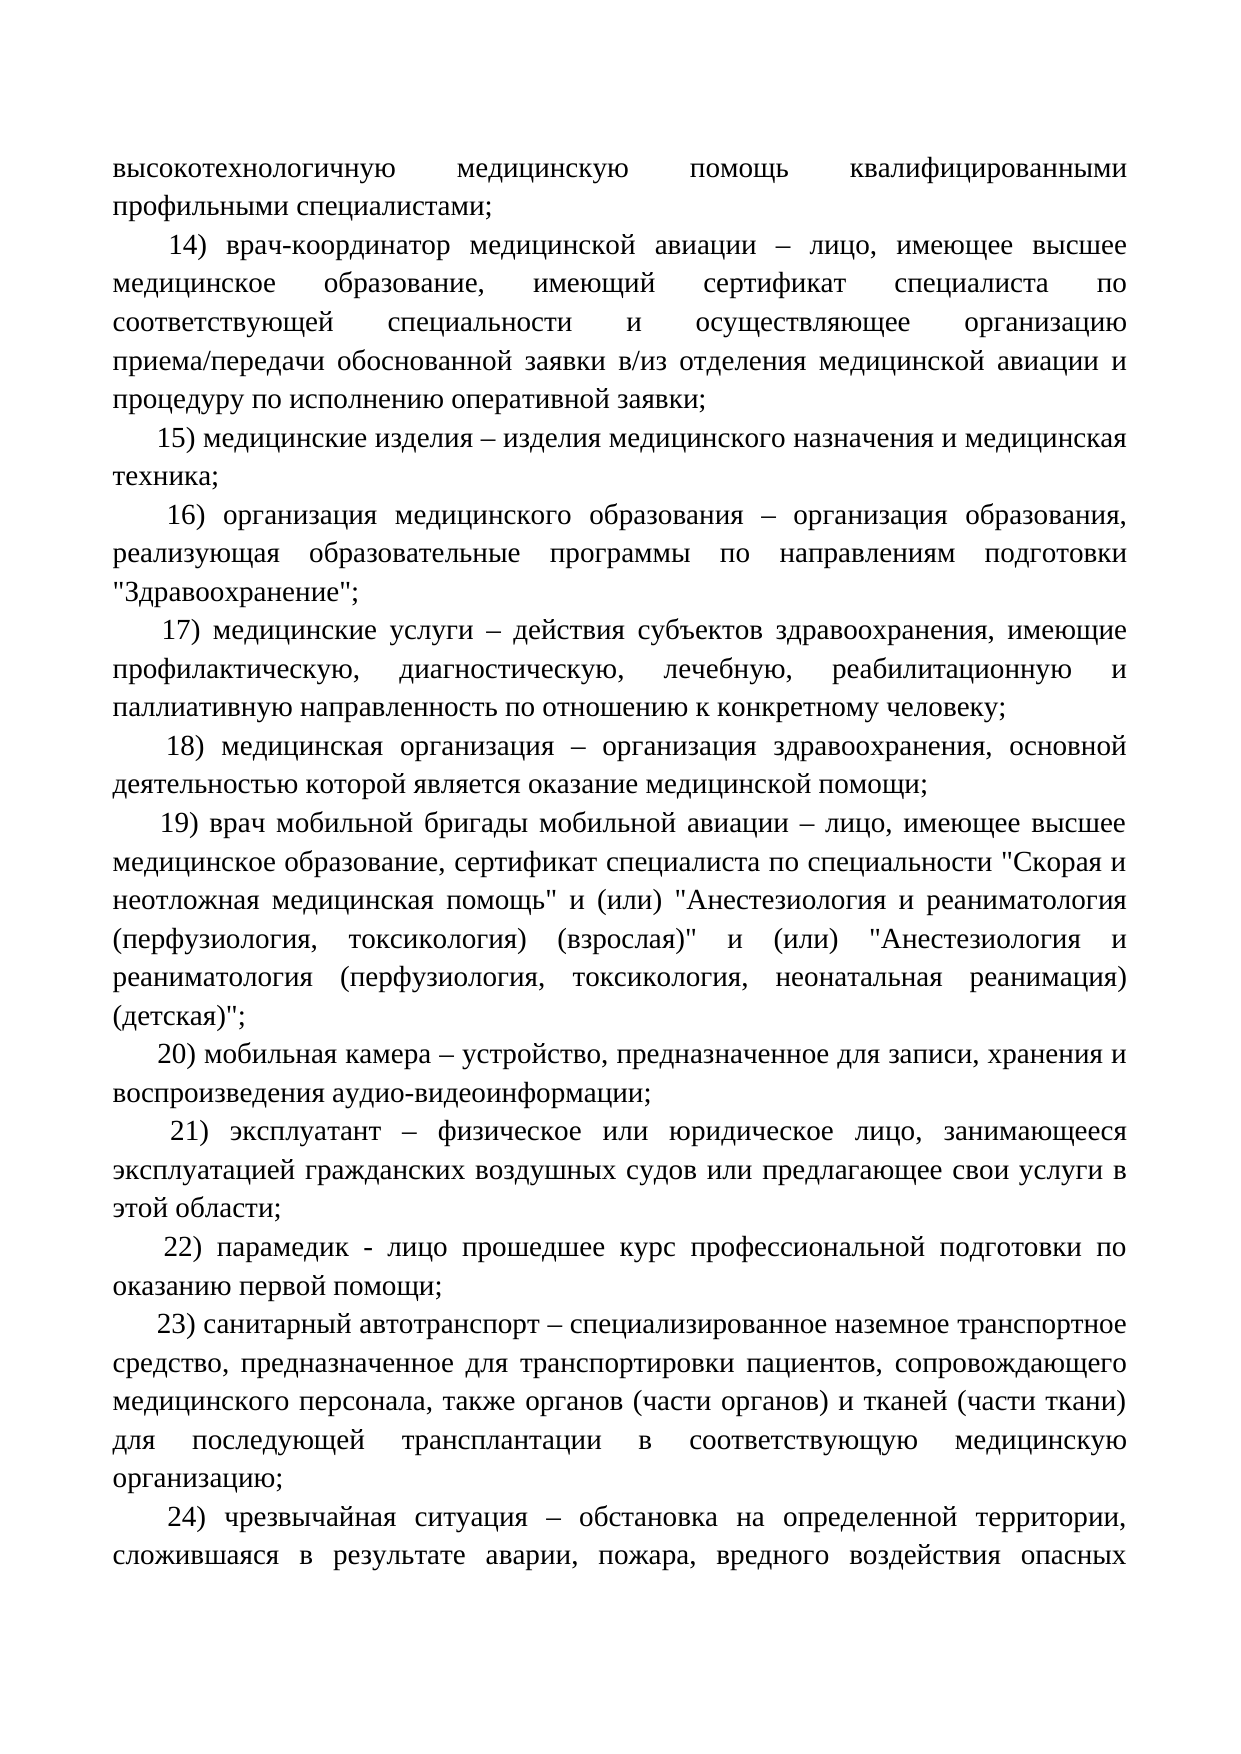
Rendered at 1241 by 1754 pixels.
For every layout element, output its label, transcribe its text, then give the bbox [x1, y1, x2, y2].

text 20) мобильная камера – устройство, предназначенное для записи, хранения и воспроизведения аудио-видеоинформации; [112, 1036, 1128, 1108]
text 17) медицинские услуги – действия субъектов здравоохранения, имеющие профилактическую, диагностическую, лечебную, реабилитационную и паллиативную направленность по отношению к конкретному человеку; [112, 612, 1128, 723]
text 18) медицинская организация – организация здравоохранения, основной деятельностью которой является оказание медицинской помощи; [112, 728, 1128, 800]
text 22) парамедик - лицо прошедшее курс профессиональной подготовки по оказанию первой помощи; [112, 1229, 1128, 1301]
text 15) медицинские изделия – изделия медицинского назначения и медицинская техника; [112, 420, 1128, 492]
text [112, 150, 1128, 222]
text 16) организация медицинского образования – организация образования, реализующая образовательные программы по направлениям подготовки "Здравоохранение"; [112, 497, 1128, 607]
text 14) врач-координатор медицинской авиации – лицо, имеющее высшее медицинское образование, имеющий сертификат специалиста по соответствующей специальности и осуществляющее организацию приема/передачи обоснованной заявки в/из отделения медицинской авиации и процедуру по исполнению оперативной заявки; [112, 227, 1128, 415]
text 21) эксплуатант – физическое или юридическое лицо, занимающееся эксплуатацией гражданских воздушных судов или предлагающее свои услуги в этой области; [112, 1113, 1128, 1224]
text 19) врач мобильной бригады мобильной авиации – лицо, имеющее высшее медицинское образование, сертификат специалиста по специальности "Скорая и неотложная медицинская помощь" и (или) "Анестезиология и реаниматология (перфузиология, токсикология) (взрослая)" и (или) "Анестезиология и реаниматология (перфузиология, токсикология, неонатальная реанимация) (детская)"; [112, 805, 1128, 1031]
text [112, 1499, 1128, 1571]
text 23) санитарный автотранспорт – специализированное наземное транспортное средство, предназначенное для транспортировки пациентов, сопровождающего медицинского персонала, также органов (части органов) и тканей (части ткани) для последующей трансплантации в соответствующую медицинскую организацию; [112, 1306, 1128, 1494]
